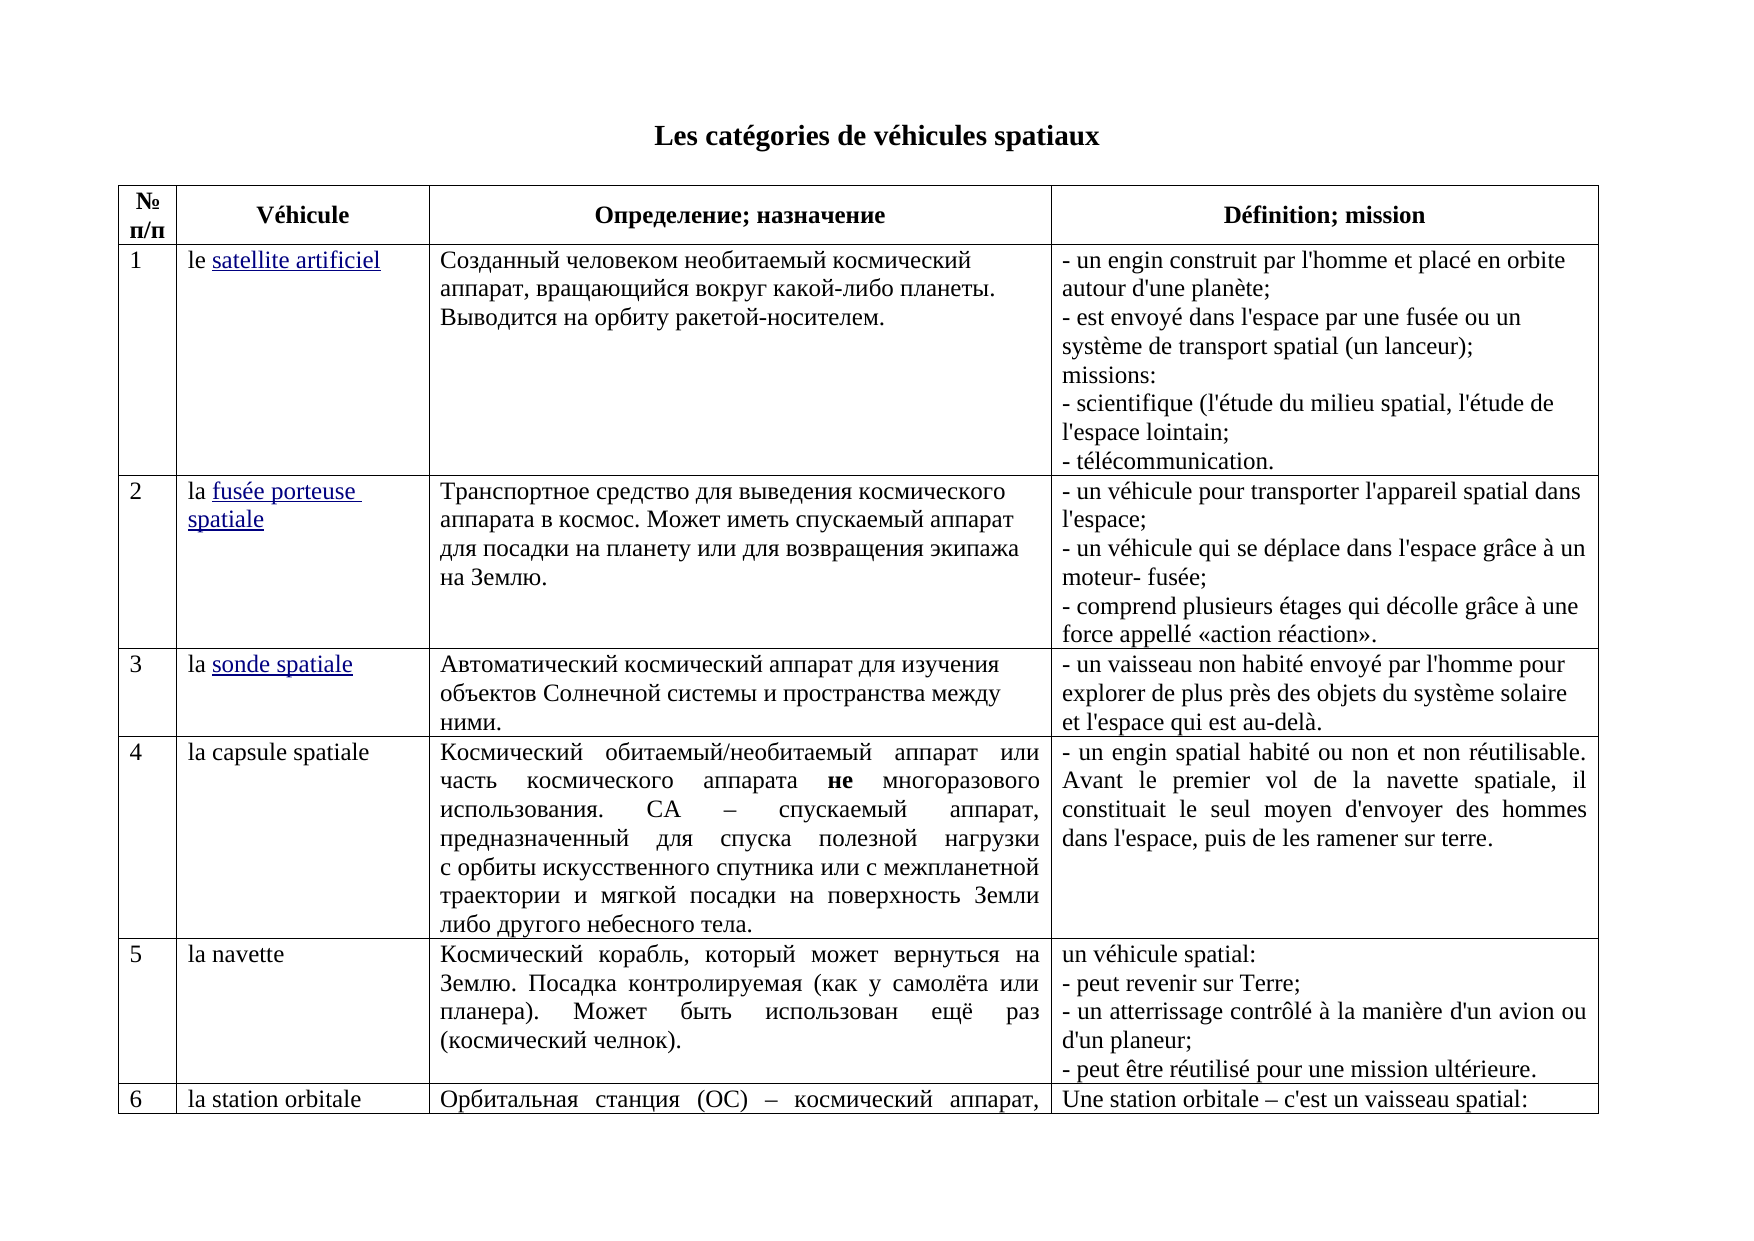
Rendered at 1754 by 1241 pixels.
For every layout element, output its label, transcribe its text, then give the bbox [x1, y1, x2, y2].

table_cell le satellite artificiel [177, 245, 429, 475]
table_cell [1052, 1084, 1598, 1112]
table_cell 3 [119, 649, 176, 736]
table_cell 2 [119, 476, 176, 648]
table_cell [430, 1084, 1051, 1112]
table_cell la capsule spatiale [177, 737, 429, 938]
table_cell 4 [119, 737, 176, 938]
table_cell - un vaisseau non habité envoyé par l'homme pour explorer de plus près des objets du système solaire et l'espace qui est au-delà. [1329, 649, 1598, 736]
table_cell Транспортное средство для выведения космического аппарата в космос. Может иметь спускаемый аппарат для посадки на планету или для возвращения экипажа на Землю. [430, 476, 1051, 648]
text Les catégories de véhicules spatiaux [118, 118, 1636, 152]
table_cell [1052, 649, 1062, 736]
table_header № п/п [119, 186, 176, 244]
table_cell la navette [177, 939, 429, 1083]
table_cell - un véhicule pour transporter l'appareil spatial dans l'espace; - un véhicule qui se déplace dans l'espace grâce à un moteur- fusée; - comprend plusieurs étages qui décolle grâce à une force appellé «action réaction». [1052, 476, 1598, 648]
table_cell - un engin spatial habité ou non et non réutilisable. Avant le premier vol de la navette spatiale, il constituait le seul moyen d'envoyer des hommes dans l'espace, puis de les ramener sur terre. [1052, 737, 1598, 938]
table_header Определение; назначение [430, 186, 1051, 244]
table_header Véhicule [177, 186, 429, 244]
table_cell 1 [119, 245, 176, 475]
table_header Définition; mission [1052, 186, 1598, 244]
table_cell Космический корабль, который может вернуться на Землю. Посадка контролируемая (как у самолёта или планера). Может быть использован ещё раз (космический челнок). [430, 939, 1051, 1083]
table_cell - un engin construit par l'homme et placé en orbite autour d'une planète; - est envoyé dans l'espace par une fusée ou un système de transport spatial (un lanceur); missions: - scientifique (l'étude du milieu spatial, l'étude de l'espace lointain; - télécommunication. [1052, 245, 1598, 475]
table_cell la fusée porteuse spatiale [177, 476, 429, 648]
table_cell la station orbitale [177, 1084, 429, 1112]
table_cell 5 [119, 939, 176, 1083]
table_cell Созданный человеком необитаемый космический аппарат, вращающийся вокруг какой-либо планеты. Выводится на орбиту ракетой-носителем. [430, 245, 1051, 475]
table_cell Космический обитаемый/необитаемый аппарат или часть космического аппарата не многоразового использования. СА – спускаемый аппарат, предназначенный для спуска полезной нагрузки с орбиты искусственного спутника или с межпланетной траектории и мягкой посадки на поверхность Земли либо другого небесного тела. [430, 737, 1051, 938]
table_cell 6 [119, 1084, 176, 1112]
table_cell un véhicule spatial: - peut revenir sur Terre; - un atterrissage contrôlé à la manière d'un avion ou d'un planeur; - peut être réutilisé pour une mission ultérieure. [1052, 939, 1598, 1083]
table_cell la sonde spatiale [177, 649, 429, 736]
table_cell Автоматический космический аппарат для изучения объектов Солнечной системы и пространства между ними. [430, 649, 1051, 736]
